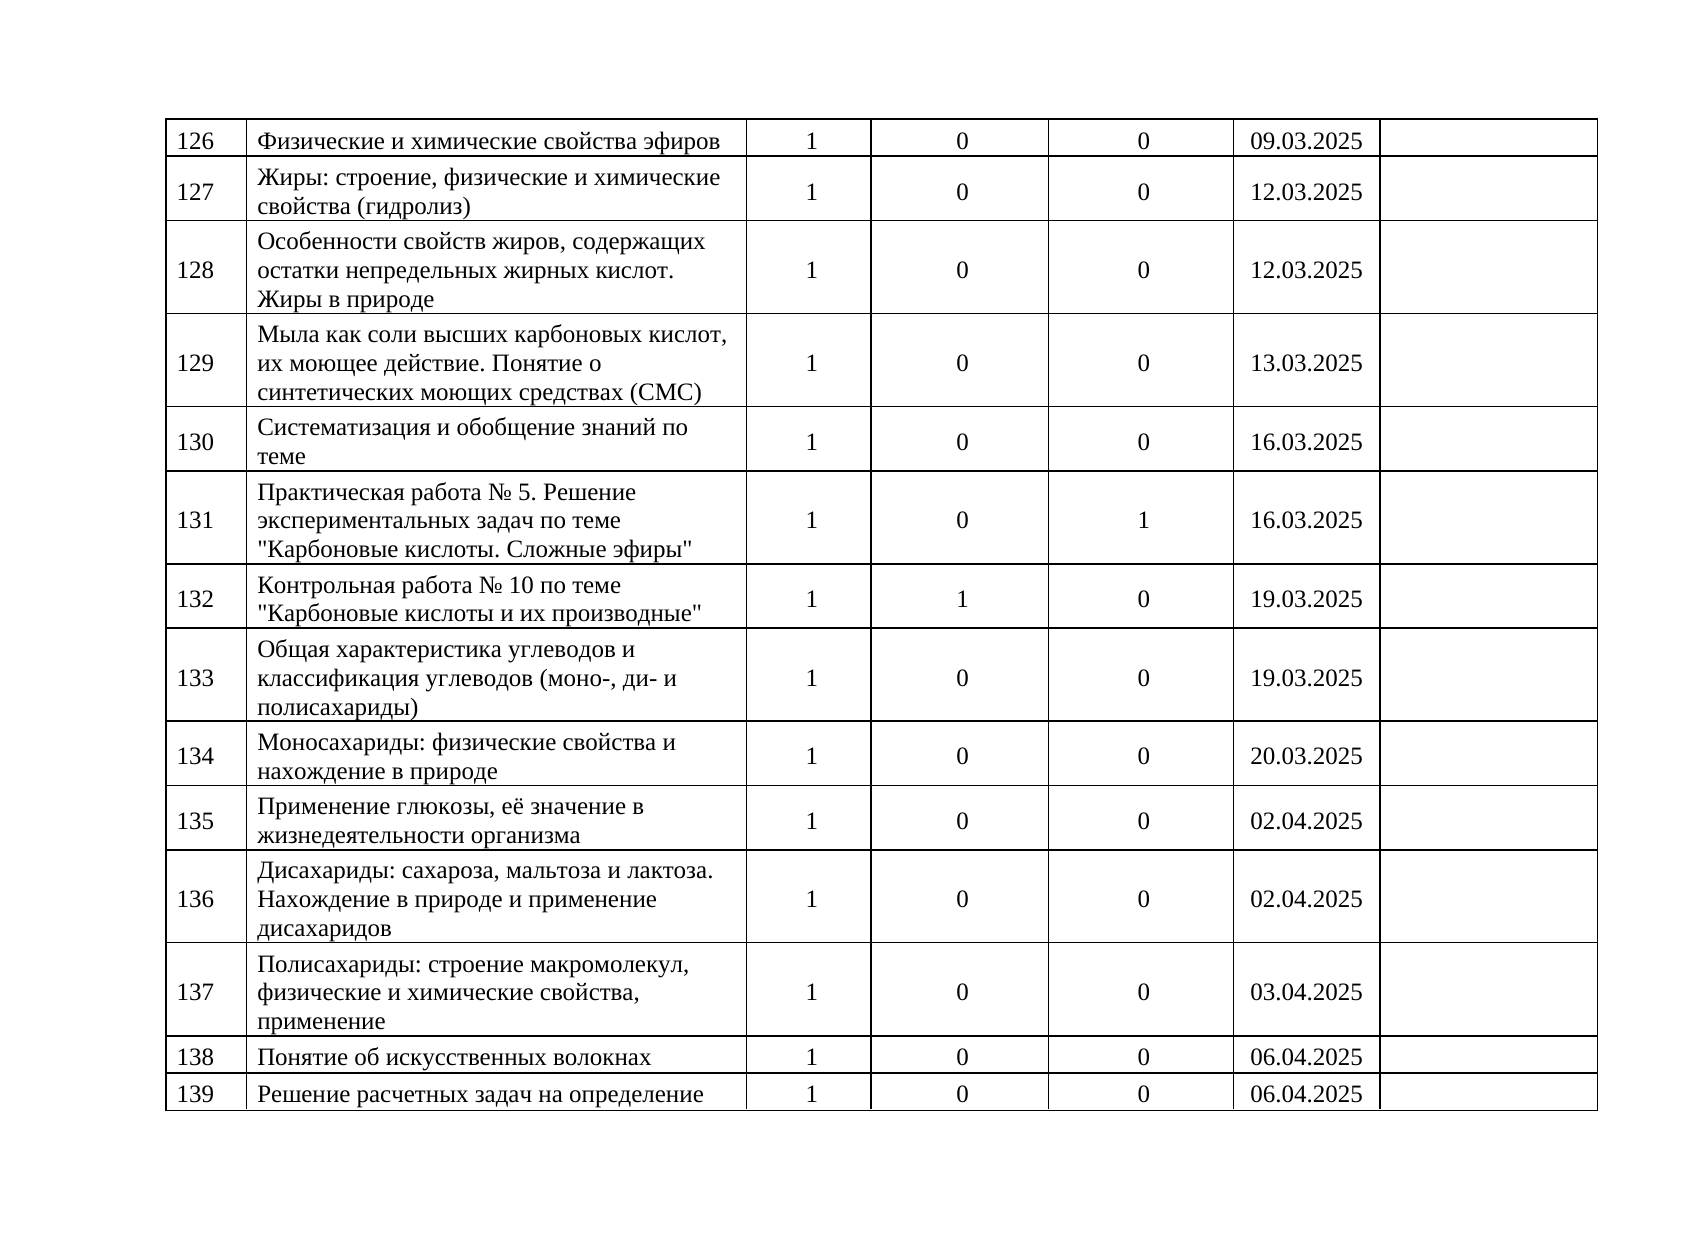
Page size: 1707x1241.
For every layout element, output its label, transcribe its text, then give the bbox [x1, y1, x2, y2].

table_cell Дисахариды: сахароза, мальтоза и лактоза. Нахождение в природе и применение дисахаридов [247, 851, 746, 942]
table_cell 134 [167, 722, 246, 784]
table_cell Практическая работа № 5. Решение экспериментальных задач по теме "Карбоновые кислоты. Сложные эфиры" [247, 472, 746, 563]
table_cell 139 [167, 1074, 246, 1109]
table_cell Понятие об искусственных волокнах [247, 1037, 746, 1072]
table_cell [1381, 943, 1597, 1035]
table_cell 1 [747, 851, 870, 942]
table_cell 1 [1049, 472, 1233, 563]
table_cell 16.03.2025 [1234, 472, 1379, 563]
table_cell 129 [167, 314, 246, 406]
table_cell 20.03.2025 [1234, 722, 1379, 784]
table_cell [1381, 722, 1597, 784]
table_cell [1381, 1037, 1597, 1072]
table_cell 06.04.2025 [1234, 1037, 1379, 1072]
table_cell Систематизация и обобщение знаний по теме [247, 407, 746, 470]
table_cell 0 [872, 120, 1048, 155]
table_cell 131 [167, 472, 246, 563]
table_cell 0 [872, 314, 1048, 406]
table_cell 0 [872, 786, 1048, 849]
table_cell 1 [747, 157, 870, 220]
table_cell 0 [1049, 565, 1233, 627]
table_cell Особенности свойств жиров, содержащих остатки непредельных жирных кислот. Жиры в природе [247, 221, 746, 313]
table_cell 0 [1049, 943, 1233, 1035]
table_cell [1381, 314, 1597, 406]
table_cell 136 [167, 851, 246, 942]
table_cell 0 [872, 1037, 1048, 1072]
table_cell Общая характеристика углеводов и классификация углеводов (моно-, ди- и полисахариды) [247, 629, 746, 720]
table_cell Моносахариды: физические свойства и нахождение в природе [247, 722, 746, 784]
table_cell 1 [747, 221, 870, 313]
table_cell 127 [167, 157, 246, 220]
table_cell 0 [872, 407, 1048, 470]
table_cell [1381, 472, 1597, 563]
table_cell 02.04.2025 [1234, 851, 1379, 942]
table_cell 0 [872, 851, 1048, 942]
table_cell 0 [872, 722, 1048, 784]
table_cell 0 [1049, 786, 1233, 849]
table_cell [1381, 221, 1597, 313]
table_cell 1 [747, 1037, 870, 1072]
table_cell 1 [747, 786, 870, 849]
table_cell [1381, 629, 1597, 720]
table_cell 0 [872, 629, 1048, 720]
table_cell 13.03.2025 [1234, 314, 1379, 406]
table_cell 133 [167, 629, 246, 720]
table_cell Применение глюкозы, её значение в жизнедеятельности организма [247, 786, 746, 849]
table_cell 0 [1049, 629, 1233, 720]
table_cell 1 [747, 565, 870, 627]
table_cell 0 [872, 157, 1048, 220]
table_cell 1 [747, 314, 870, 406]
table_cell 128 [167, 221, 246, 313]
table_cell 0 [1049, 314, 1233, 406]
table_cell 0 [872, 943, 1048, 1035]
table_cell 19.03.2025 [1234, 629, 1379, 720]
table_cell Физические и химические свойства эфиров [247, 120, 746, 155]
table_cell [1381, 786, 1597, 849]
table_cell [1381, 1074, 1597, 1109]
table_cell 1 [747, 472, 870, 563]
table_cell 06.04.2025 [1234, 1074, 1379, 1109]
table_cell 126 [167, 120, 246, 155]
table_cell 12.03.2025 [1234, 157, 1379, 220]
table_cell 1 [747, 943, 870, 1035]
table_cell 0 [1049, 221, 1233, 313]
table_cell Полисахариды: строение макромолекул, физические и химические свойства, применение [247, 943, 746, 1035]
table_cell 1 [747, 120, 870, 155]
table_cell 0 [1049, 722, 1233, 784]
table_cell 0 [1049, 157, 1233, 220]
table_cell 0 [1049, 407, 1233, 470]
table_cell 16.03.2025 [1234, 407, 1379, 470]
table_cell [1381, 120, 1597, 155]
table_cell [1381, 851, 1597, 942]
table_cell Жиры: строение, физические и химические свойства (гидролиз) [247, 157, 746, 220]
table_cell 138 [167, 1037, 246, 1072]
table_cell Контрольная работа № 10 по теме "Карбоновые кислоты и их производные" [247, 565, 746, 627]
table_cell 0 [1049, 1074, 1233, 1109]
table_cell 137 [167, 943, 246, 1035]
table_cell 1 [872, 565, 1048, 627]
table_cell 12.03.2025 [1234, 221, 1379, 313]
table_cell [1381, 407, 1597, 470]
table_cell 0 [872, 1074, 1048, 1109]
table_cell 0 [1049, 120, 1233, 155]
table_cell 19.03.2025 [1234, 565, 1379, 627]
table_cell 03.04.2025 [1234, 943, 1379, 1035]
table_cell Мыла как соли высших карбоновых кислот, их моющее действие. Понятие о синтетических моющих средствах (СМС) [247, 314, 746, 406]
table_cell [1381, 157, 1597, 220]
table_cell [1381, 565, 1597, 627]
table_cell 0 [872, 472, 1048, 563]
table_cell 132 [167, 565, 246, 627]
table_cell 1 [747, 629, 870, 720]
table_cell 1 [747, 1074, 870, 1109]
table_cell 09.03.2025 [1234, 120, 1379, 155]
table_cell 1 [747, 407, 870, 470]
table_cell 1 [747, 722, 870, 784]
table_cell 0 [1049, 1037, 1233, 1072]
table_cell 130 [167, 407, 246, 470]
table_cell 0 [872, 221, 1048, 313]
table_cell 02.04.2025 [1234, 786, 1379, 849]
table_cell 0 [1049, 851, 1233, 942]
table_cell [247, 1074, 746, 1109]
table_cell 135 [167, 786, 246, 849]
